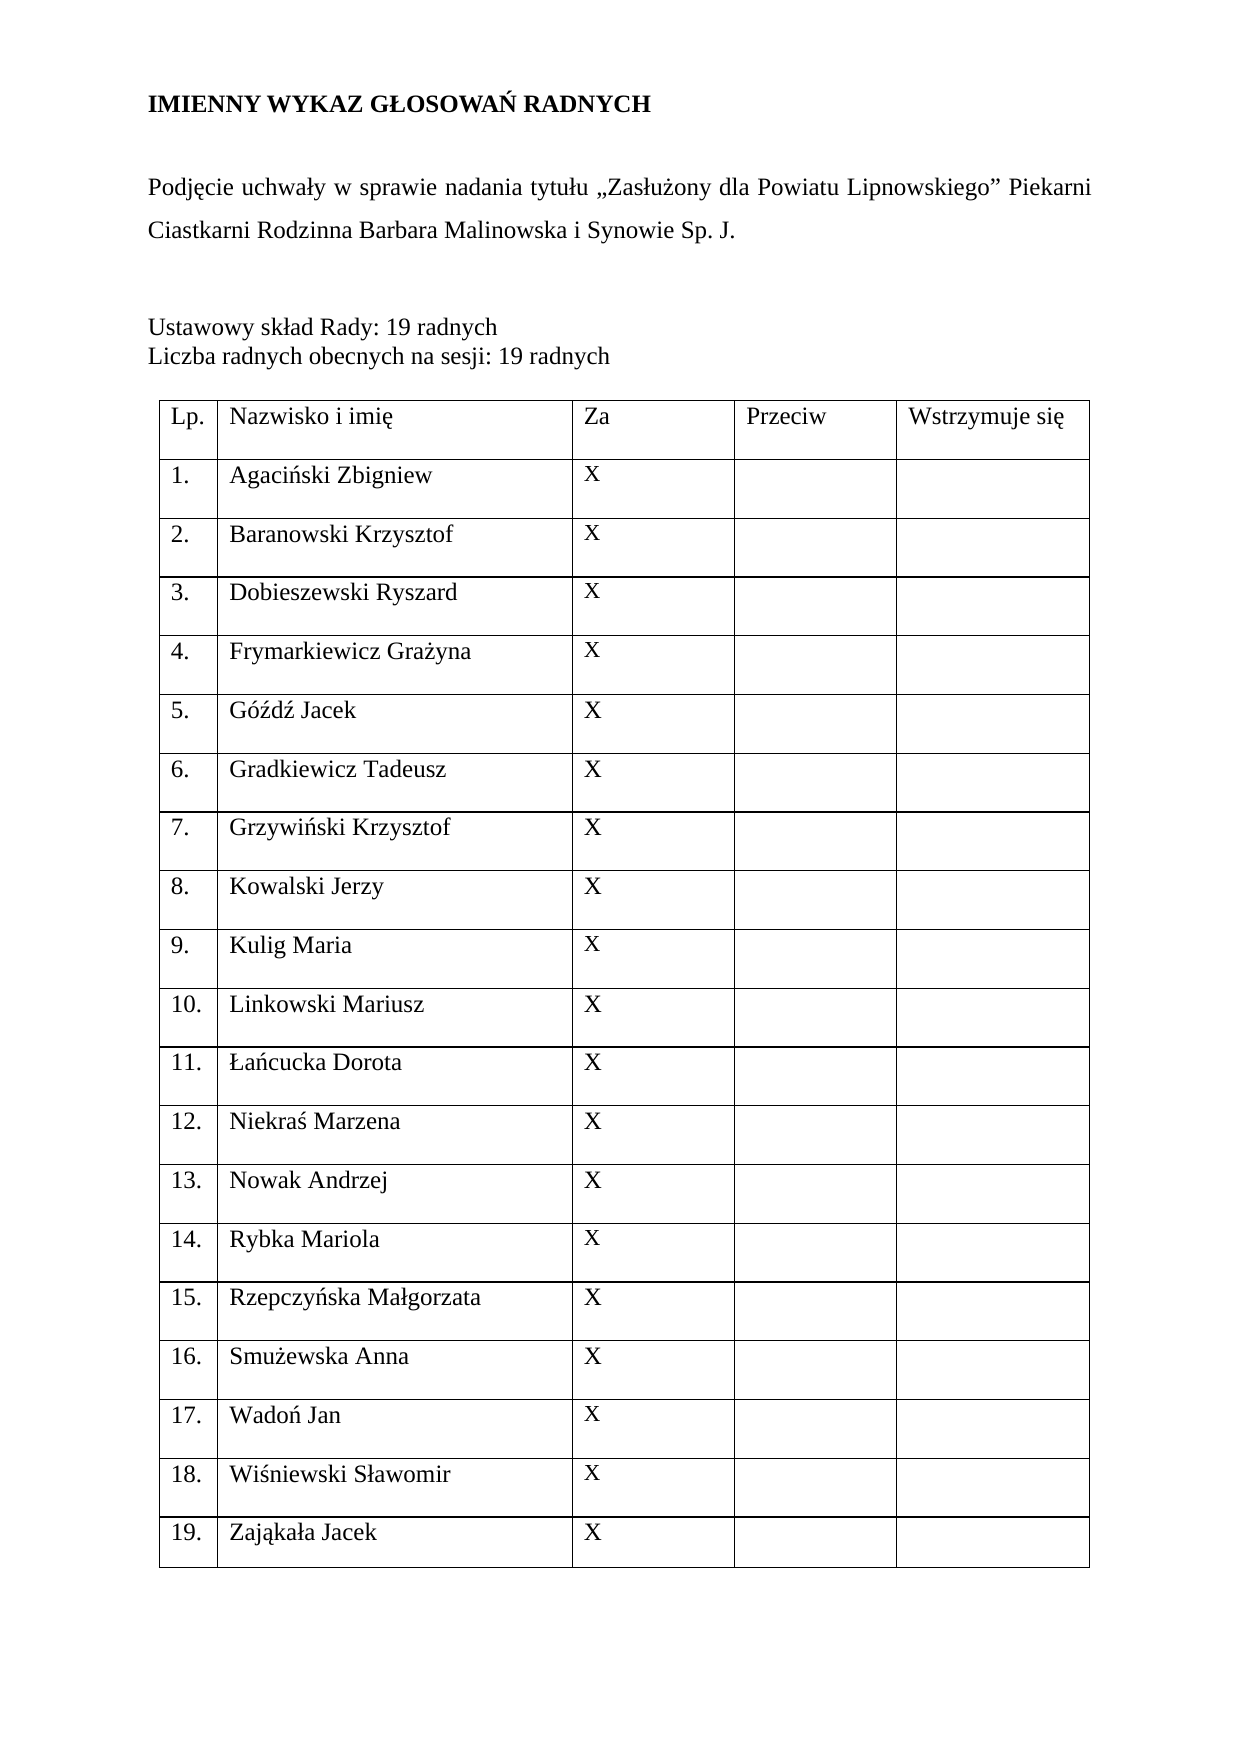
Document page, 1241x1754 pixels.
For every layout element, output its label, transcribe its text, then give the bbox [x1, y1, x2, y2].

table_cell 8. [160, 871, 217, 929]
table_cell 11. [160, 1048, 217, 1105]
table_cell Grzywiński Krzysztof [218, 813, 572, 870]
table_cell 4. [160, 636, 217, 694]
table_cell Baranowski Krzysztof [218, 519, 572, 576]
table_cell Zająkała Jacek [218, 1518, 572, 1567]
text Ustawowy skład Rady: 19 radnych [148, 312, 1093, 341]
table_cell [735, 1400, 896, 1458]
table_cell [897, 1400, 1089, 1458]
table_cell Kowalski Jerzy [218, 871, 572, 929]
table_cell [897, 1283, 1089, 1340]
table_cell X [573, 578, 734, 635]
table_cell 13. [160, 1165, 217, 1223]
table_cell 16. [160, 1341, 217, 1399]
table_cell X [573, 460, 734, 518]
table_cell X [573, 813, 734, 870]
table_cell [735, 578, 896, 635]
table_cell [897, 695, 1089, 753]
table_cell [897, 1518, 1089, 1567]
table_cell 6. [160, 754, 217, 811]
table_cell [735, 930, 896, 988]
table_cell [897, 813, 1089, 870]
table_cell [897, 930, 1089, 988]
table_cell [735, 1459, 896, 1516]
table_cell X [573, 1165, 734, 1223]
table_cell [735, 636, 896, 694]
table_cell [897, 754, 1089, 811]
table_cell [735, 1518, 896, 1567]
table_cell [897, 1224, 1089, 1281]
table_cell X [573, 636, 734, 694]
table_cell [735, 1341, 896, 1399]
table_cell X [573, 1518, 734, 1567]
table_cell [735, 460, 896, 518]
table_cell Wiśniewski Sławomir [218, 1459, 572, 1516]
table_header Lp. [160, 401, 217, 459]
table_header Przeciw [735, 401, 896, 459]
table_cell Kulig Maria [218, 930, 572, 988]
table_cell 18. [160, 1459, 217, 1516]
table_cell X [573, 695, 734, 753]
table_cell X [573, 871, 734, 929]
text IMIENNY WYKAZ GŁOSOWAŃ RADNYCH [148, 89, 1093, 117]
table_cell [897, 1106, 1089, 1164]
table_cell X [573, 1048, 734, 1105]
table_cell 10. [160, 989, 217, 1046]
table_cell [735, 1224, 896, 1281]
table_cell [897, 460, 1089, 518]
table_cell [897, 871, 1089, 929]
table_cell [735, 989, 896, 1046]
table_cell Wadoń Jan [218, 1400, 572, 1458]
table_cell Linkowski Mariusz [218, 989, 572, 1046]
table_cell X [573, 1224, 734, 1281]
table_cell [897, 636, 1089, 694]
table_cell [735, 813, 896, 870]
table_header Nazwisko i imię [218, 401, 572, 459]
table_cell X [573, 1459, 734, 1516]
table_cell [897, 1165, 1089, 1223]
table_cell X [573, 1106, 734, 1164]
text Podjęcie uchwały w sprawie nadania tytułu „Zasłużony dla Powiatu Lipnowskiego” Piekarni Ciastkarni Rodzinna Barbara Malinowska i Synowie Sp. J. [148, 172, 1093, 244]
table_cell [735, 871, 896, 929]
text Liczba radnych obecnych na sesji: 19 radnych [148, 341, 1093, 370]
table_cell X [573, 1283, 734, 1340]
table_cell Niekraś Marzena [218, 1106, 572, 1164]
table_cell [897, 519, 1089, 576]
table_cell [897, 1459, 1089, 1516]
table_cell [897, 1048, 1089, 1105]
table_cell [735, 519, 896, 576]
table_cell X [573, 1341, 734, 1399]
table_cell [897, 989, 1089, 1046]
table_cell X [573, 519, 734, 576]
table_cell [897, 1341, 1089, 1399]
table_cell 7. [160, 813, 217, 870]
table_cell Góźdź Jacek [218, 695, 572, 753]
table_cell 9. [160, 930, 217, 988]
table_cell 14. [160, 1224, 217, 1281]
table_cell 15. [160, 1283, 217, 1340]
table_header Za [573, 401, 734, 459]
table_header Wstrzymuje się [897, 401, 1089, 459]
table_cell Łańcucka Dorota [218, 1048, 572, 1105]
table_cell [735, 754, 896, 811]
table_cell Rybka Mariola [218, 1224, 572, 1281]
table_cell Rzepczyńska Małgorzata [218, 1283, 572, 1340]
table_cell 5. [160, 695, 217, 753]
table_cell 12. [160, 1106, 217, 1164]
table_cell X [573, 989, 734, 1046]
table_cell [735, 1165, 896, 1223]
table_cell [735, 1048, 896, 1105]
table_cell [735, 1283, 896, 1340]
table_cell 3. [160, 578, 217, 635]
table_cell X [573, 930, 734, 988]
table_cell Gradkiewicz Tadeusz [218, 754, 572, 811]
table_cell X [573, 754, 734, 811]
table_cell 1. [160, 460, 217, 518]
table_cell 17. [160, 1400, 217, 1458]
table_cell [735, 695, 896, 753]
table_cell Frymarkiewicz Grażyna [218, 636, 572, 694]
table_cell Dobieszewski Ryszard [218, 578, 572, 635]
table_cell Agaciński Zbigniew [218, 460, 572, 518]
table_cell 19. [160, 1518, 217, 1567]
table_cell Nowak Andrzej [218, 1165, 572, 1223]
table_cell X [573, 1400, 734, 1458]
table_cell 2. [160, 519, 217, 576]
table_cell [897, 578, 1089, 635]
table_cell [735, 1106, 896, 1164]
table_cell Smużewska Anna [218, 1341, 572, 1399]
